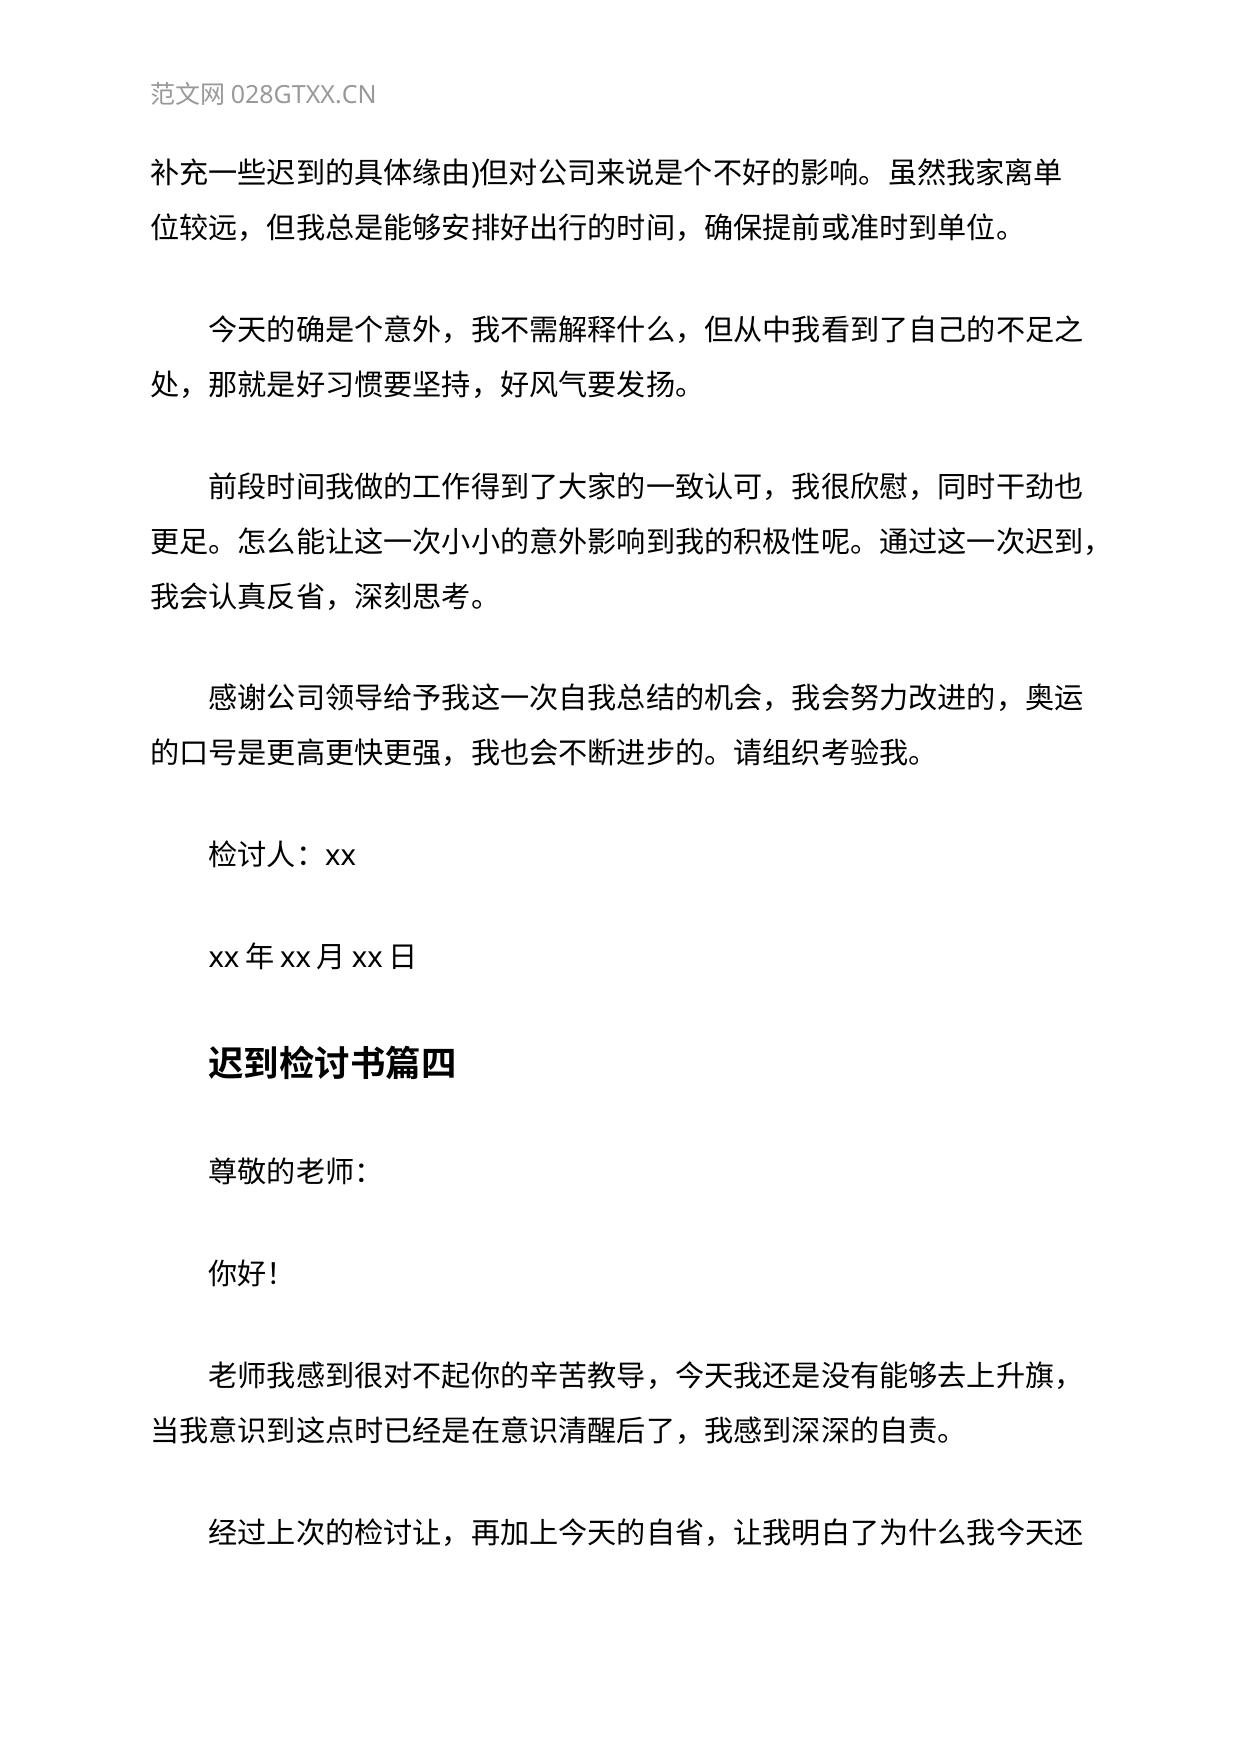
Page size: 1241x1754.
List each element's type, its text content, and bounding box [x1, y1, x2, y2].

text 前段时间我做的工作得到了大家的一致认可，我很欣慰，同时干劲也更足。怎么能让这一次小小的意外影响到我的积极性呢。通过这一次迟到，我会认真反省，深刻思考。 [150, 463, 1090, 616]
text xx年xx月xx日 [150, 934, 1090, 976]
text 今天的确是个意外，我不需解释什么，但从中我看到了自己的不足之处，那就是好习惯要坚持，好风气要发扬。 [150, 307, 1090, 404]
text 感谢公司领导给予我这一次自我总结的机会，我会努力改进的，奥运的口号是更高更快更强，我也会不断进步的。请组织考验我。 [150, 675, 1090, 772]
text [150, 150, 1090, 247]
text 尊敬的老师： [150, 1149, 1090, 1191]
text 你好！ [150, 1251, 1090, 1293]
text 老师我感到很对不起你的辛苦教导，今天我还是没有能够去上升旗，当我意识到这点时已经是在意识清醒后了，我感到深深的自责。 [150, 1353, 1090, 1450]
text 迟到检讨书篇四 [150, 1036, 1090, 1087]
text 检讨人：xx [150, 832, 1090, 874]
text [150, 1509, 1090, 1552]
